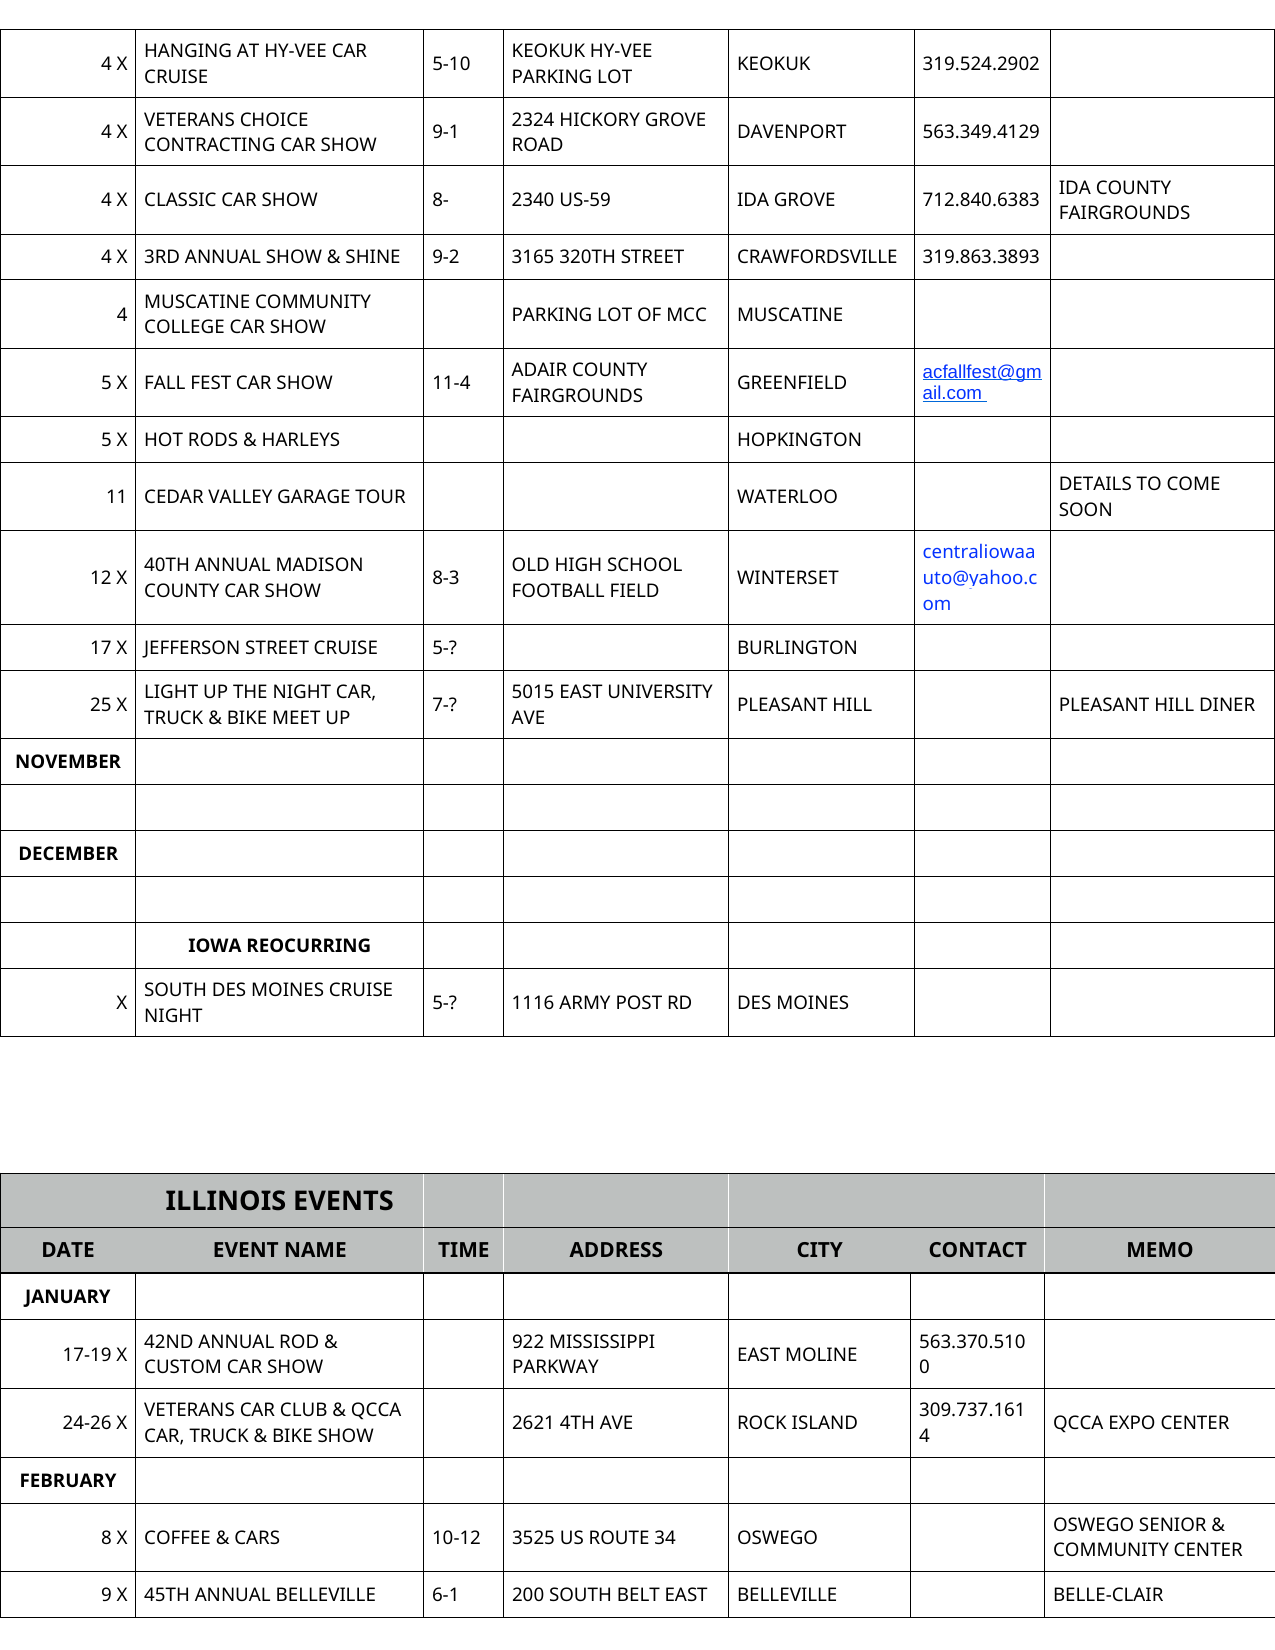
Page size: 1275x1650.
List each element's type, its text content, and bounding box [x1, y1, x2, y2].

table_cell JANUARY [1, 1274, 135, 1319]
table_cell [729, 923, 914, 968]
table_cell 5 X [1, 417, 135, 462]
table_cell [911, 1504, 1044, 1571]
table_cell ADDRESS [504, 1228, 728, 1272]
table_cell 922 MISSISSIPPI PARKWAY [504, 1320, 728, 1387]
table_cell GREENFIELD [729, 349, 914, 416]
table_cell [136, 831, 423, 876]
table_cell 8 X [1, 1504, 135, 1571]
table_cell [1051, 923, 1274, 968]
table_cell [729, 1274, 910, 1319]
table_cell [424, 739, 503, 784]
table_cell LIGHT UP THE NIGHT CAR, TRUCK & BIKE MEET UP [136, 671, 423, 738]
table_header [424, 1174, 503, 1227]
table_cell 5 X [1, 349, 135, 416]
table_cell JEFFERSON STREET CRUISE [136, 625, 423, 670]
table_cell [136, 1274, 423, 1319]
table_cell [1045, 1274, 1275, 1319]
table_cell [915, 625, 1050, 670]
table_cell MUSCATINE [729, 280, 914, 348]
table_cell [504, 1458, 728, 1502]
table_cell 3165 320TH STREET [504, 235, 728, 279]
table_cell 712.840.6383 [915, 166, 1050, 233]
table_cell 3525 US ROUTE 34 [504, 1504, 728, 1571]
table_cell CONTACT [911, 1228, 1044, 1272]
table_cell VETERANS CAR CLUB & QCCA CAR, TRUCK & BIKE SHOW [136, 1389, 423, 1456]
table_cell 2621 4TH AVE [504, 1389, 728, 1456]
table_cell CRAWFORDSVILLE [729, 235, 914, 279]
table_cell [504, 831, 728, 876]
table_cell 25 X [1, 671, 135, 738]
table_header [911, 1174, 1044, 1227]
table_cell 9 X [1, 1572, 135, 1617]
table_cell 42ND ANNUAL ROD & CUSTOM CAR SHOW [136, 1320, 423, 1387]
table_cell [424, 417, 503, 462]
table_cell [729, 785, 914, 830]
table_cell OSWEGO [729, 1504, 910, 1571]
table_cell [915, 877, 1050, 922]
table_cell [1051, 98, 1274, 165]
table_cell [1045, 1572, 1275, 1617]
table_cell [136, 877, 423, 922]
table_cell MEMO [1045, 1228, 1275, 1272]
table_cell 11 [1, 463, 135, 530]
table_cell X [1, 969, 135, 1036]
table_cell [729, 831, 914, 876]
table_cell CITY [729, 1228, 911, 1272]
table_cell KEOKUK HY-VEE PARKING LOT [504, 30, 728, 97]
table_cell 563.349.4129 [915, 98, 1050, 165]
table_cell DETAILS TO COME SOON [1051, 463, 1274, 530]
table_cell [911, 1572, 1044, 1617]
table_cell 24-26 X [1, 1389, 135, 1456]
table_cell 4 X [1, 235, 135, 279]
table_cell [915, 923, 1050, 968]
table_cell HANGING AT HY-VEE CAR CRUISE [136, 30, 423, 97]
table_cell 3RD ANNUAL SHOW & SHINE [136, 235, 423, 279]
table_cell [424, 1274, 503, 1319]
table_cell 6-1 [424, 1572, 503, 1617]
table_cell 319.524.2902 [915, 30, 1050, 97]
table_cell NOVEMBER [1, 739, 135, 784]
table_cell WINTERSET [729, 531, 914, 624]
table_cell [424, 1320, 503, 1387]
table_cell ADAIR COUNTY FAIRGROUNDS [504, 349, 728, 416]
table_cell [915, 280, 1050, 348]
table_cell [504, 785, 728, 830]
table_cell 309.737.1614 [911, 1389, 1044, 1456]
table_cell [729, 739, 914, 784]
table_cell QCCA EXPO CENTER [1045, 1389, 1275, 1456]
table_header [1, 1174, 136, 1227]
table_cell [1, 877, 135, 922]
table_cell [504, 877, 728, 922]
table_cell 40TH ANNUAL MADISON COUNTY CAR SHOW [136, 531, 423, 624]
table_cell 12 X [1, 531, 135, 624]
table_cell HOT RODS & HARLEYS [136, 417, 423, 462]
table_cell 5-? [424, 969, 503, 1036]
table_cell [424, 831, 503, 876]
table_cell [1051, 739, 1274, 784]
table_cell [729, 877, 914, 922]
table_cell IDA COUNTY FAIRGROUNDS [1051, 166, 1274, 233]
table_cell 8- [424, 166, 503, 233]
table_cell [1051, 831, 1274, 876]
table_cell [424, 463, 503, 530]
table_cell [136, 739, 423, 784]
table_cell 10-12 [424, 1504, 503, 1571]
table_cell [1051, 30, 1274, 97]
table_cell DES MOINES [729, 969, 914, 1036]
table_cell [915, 969, 1050, 1036]
table_cell [1051, 280, 1274, 348]
table_cell 17-19 X [1, 1320, 135, 1387]
table_cell [504, 923, 728, 968]
table_cell FALL FEST CAR SHOW [136, 349, 423, 416]
table_cell 9-1 [424, 98, 503, 165]
table_cell EVENT NAME [136, 1228, 423, 1272]
table_cell [915, 417, 1050, 462]
table_cell [915, 463, 1050, 530]
table_cell 2324 HICKORY GROVE ROAD [504, 98, 728, 165]
table_cell 319.863.3893 [915, 235, 1050, 279]
table_cell KEOKUK [729, 30, 914, 97]
table_cell [424, 785, 503, 830]
table_cell 8-3 [424, 531, 503, 624]
table_cell DECEMBER [1, 831, 135, 876]
table_cell [915, 831, 1050, 876]
table_cell [915, 671, 1050, 738]
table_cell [136, 1572, 423, 1617]
table_cell [424, 923, 503, 968]
table_cell [1051, 877, 1274, 922]
table_cell OLD HIGH SCHOOL FOOTBALL FIELD [504, 531, 728, 624]
table_cell FEBRUARY [1, 1458, 135, 1502]
table_cell [1045, 1320, 1275, 1387]
table_cell 5015 EAST UNIVERSITY AVE [504, 671, 728, 738]
table_cell [504, 417, 728, 462]
table_cell acfallfest@gmail.com [915, 349, 1050, 416]
table_cell centraliowaauto@yahoo.com [915, 531, 1050, 624]
table_cell [1051, 349, 1274, 416]
table_cell 200 SOUTH BELT EAST [504, 1572, 728, 1617]
table_cell [136, 1458, 423, 1502]
table_cell 5-10 [424, 30, 503, 97]
table_cell [504, 625, 728, 670]
table_cell 1116 ARMY POST RD [504, 969, 728, 1036]
table_cell [1045, 1458, 1275, 1502]
table_cell HOPKINGTON [729, 417, 914, 462]
table_cell [1051, 969, 1274, 1036]
table_cell 4 X [1, 166, 135, 233]
table_cell 2340 US-59 [504, 166, 728, 233]
table_cell VETERANS CHOICE CONTRACTING CAR SHOW [136, 98, 423, 165]
table_cell PLEASANT HILL [729, 671, 914, 738]
table_cell [424, 280, 503, 348]
table_cell [915, 739, 1050, 784]
table_cell CLASSIC CAR SHOW [136, 166, 423, 233]
table_cell BURLINGTON [729, 625, 914, 670]
table_cell [1051, 785, 1274, 830]
table_cell PLEASANT HILL DINER [1051, 671, 1274, 738]
table_cell DAVENPORT [729, 98, 914, 165]
table_cell EAST MOLINE [729, 1320, 910, 1387]
table_cell [911, 1274, 1044, 1319]
table_cell 7-? [424, 671, 503, 738]
table_cell OSWEGO SENIOR & COMMUNITY CENTER [1045, 1504, 1275, 1571]
table_cell [911, 1458, 1044, 1502]
table_cell COFFEE & CARS [136, 1504, 423, 1571]
table_cell [424, 877, 503, 922]
table_cell WATERLOO [729, 463, 914, 530]
table_cell SOUTH DES MOINES CRUISE NIGHT [136, 969, 423, 1036]
table_cell [1051, 625, 1274, 670]
table_header [504, 1174, 728, 1227]
table_cell [1051, 235, 1274, 279]
table_cell [1051, 531, 1274, 624]
table_cell CEDAR VALLEY GARAGE TOUR [136, 463, 423, 530]
table_cell DATE [1, 1228, 136, 1272]
table_cell 4 X [1, 30, 135, 97]
table_cell [1, 923, 135, 968]
table_cell [504, 463, 728, 530]
table_cell 4 X [1, 98, 135, 165]
table_cell 17 X [1, 625, 135, 670]
table_header [1045, 1174, 1275, 1227]
table_cell [504, 1274, 728, 1319]
table_cell [915, 785, 1050, 830]
table_header [729, 1174, 911, 1227]
table_cell [424, 1389, 503, 1456]
table_cell PARKING LOT OF MCC [504, 280, 728, 348]
table_cell 5-? [424, 625, 503, 670]
table_cell [136, 785, 423, 830]
table_cell 11-4 [424, 349, 503, 416]
table_cell ROCK ISLAND [729, 1389, 910, 1456]
table_cell MUSCATINE COMMUNITY COLLEGE CAR SHOW [136, 280, 423, 348]
table_cell TIME [424, 1228, 503, 1272]
table_cell [504, 739, 728, 784]
table_cell [1, 785, 135, 830]
table_cell IOWA REOCURRING [136, 923, 423, 968]
table_header ILLINOIS EVENTS [136, 1174, 423, 1227]
table_cell 9-2 [424, 235, 503, 279]
table_cell [1051, 417, 1274, 462]
table_cell [424, 1458, 503, 1502]
table_cell IDA GROVE [729, 166, 914, 233]
table_cell 4 [1, 280, 135, 348]
table_cell BELLEVILLE [729, 1572, 910, 1617]
table_cell [729, 1458, 910, 1502]
table_cell 563.370.5100 [911, 1320, 1044, 1387]
